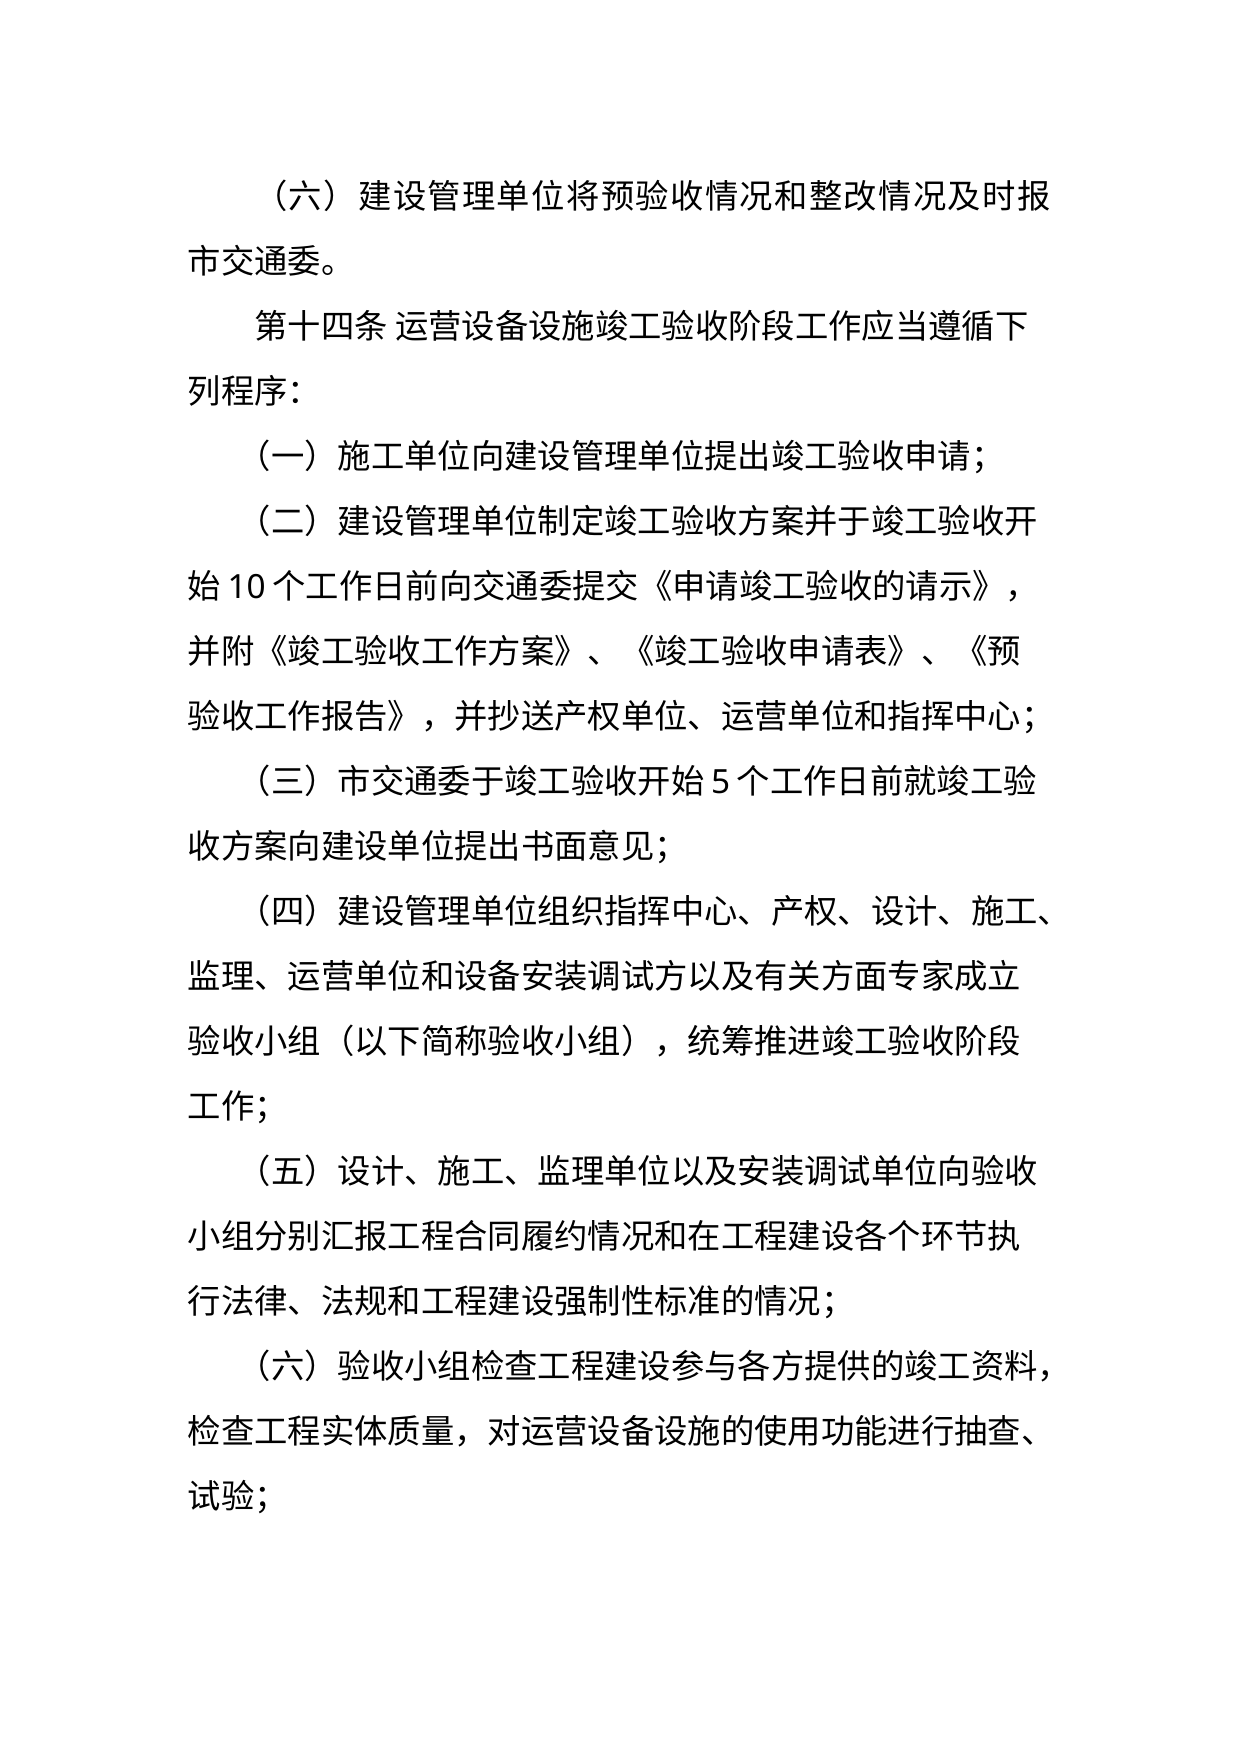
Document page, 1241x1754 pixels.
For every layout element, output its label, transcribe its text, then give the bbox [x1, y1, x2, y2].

text （二）建设管理单位制定竣工验收方案并于竣工验收开始10个工作日前向交通委提交《申请竣工验收的请示》，并附《竣工验收工作方案》、《竣工验收申请表》、《预验收工作报告》，并抄送产权单位、运营单位和指挥中心； [187, 487, 1053, 747]
text 第十四条 运营设备设施竣工验收阶段工作应当遵循下列程序： [187, 292, 1053, 422]
text （六）建设管理单位将预验收情况和整改情况及时报市交通委。 [187, 162, 1053, 292]
text （六）验收小组检查工程建设参与各方提供的竣工资料， [187, 1332, 1053, 1397]
text 检查工程实体质量，对运营设备设施的使用功能进行抽查、试验； [187, 1397, 1053, 1527]
text （一）施工单位向建设管理单位提出竣工验收申请； [187, 422, 1053, 487]
text （五）设计、施工、监理单位以及安装调试单位向验收小组分别汇报工程合同履约情况和在工程建设各个环节执行法律、法规和工程建设强制性标准的情况； [187, 1137, 1053, 1332]
text （三）市交通委于竣工验收开始5个工作日前就竣工验收方案向建设单位提出书面意见； [187, 747, 1053, 877]
text （四）建设管理单位组织指挥中心、产权、设计、施工、监理、运营单位和设备安装调试方以及有关方面专家成立验收小组（以下简称验收小组），统筹推进竣工验收阶段工作； [187, 877, 1053, 1137]
